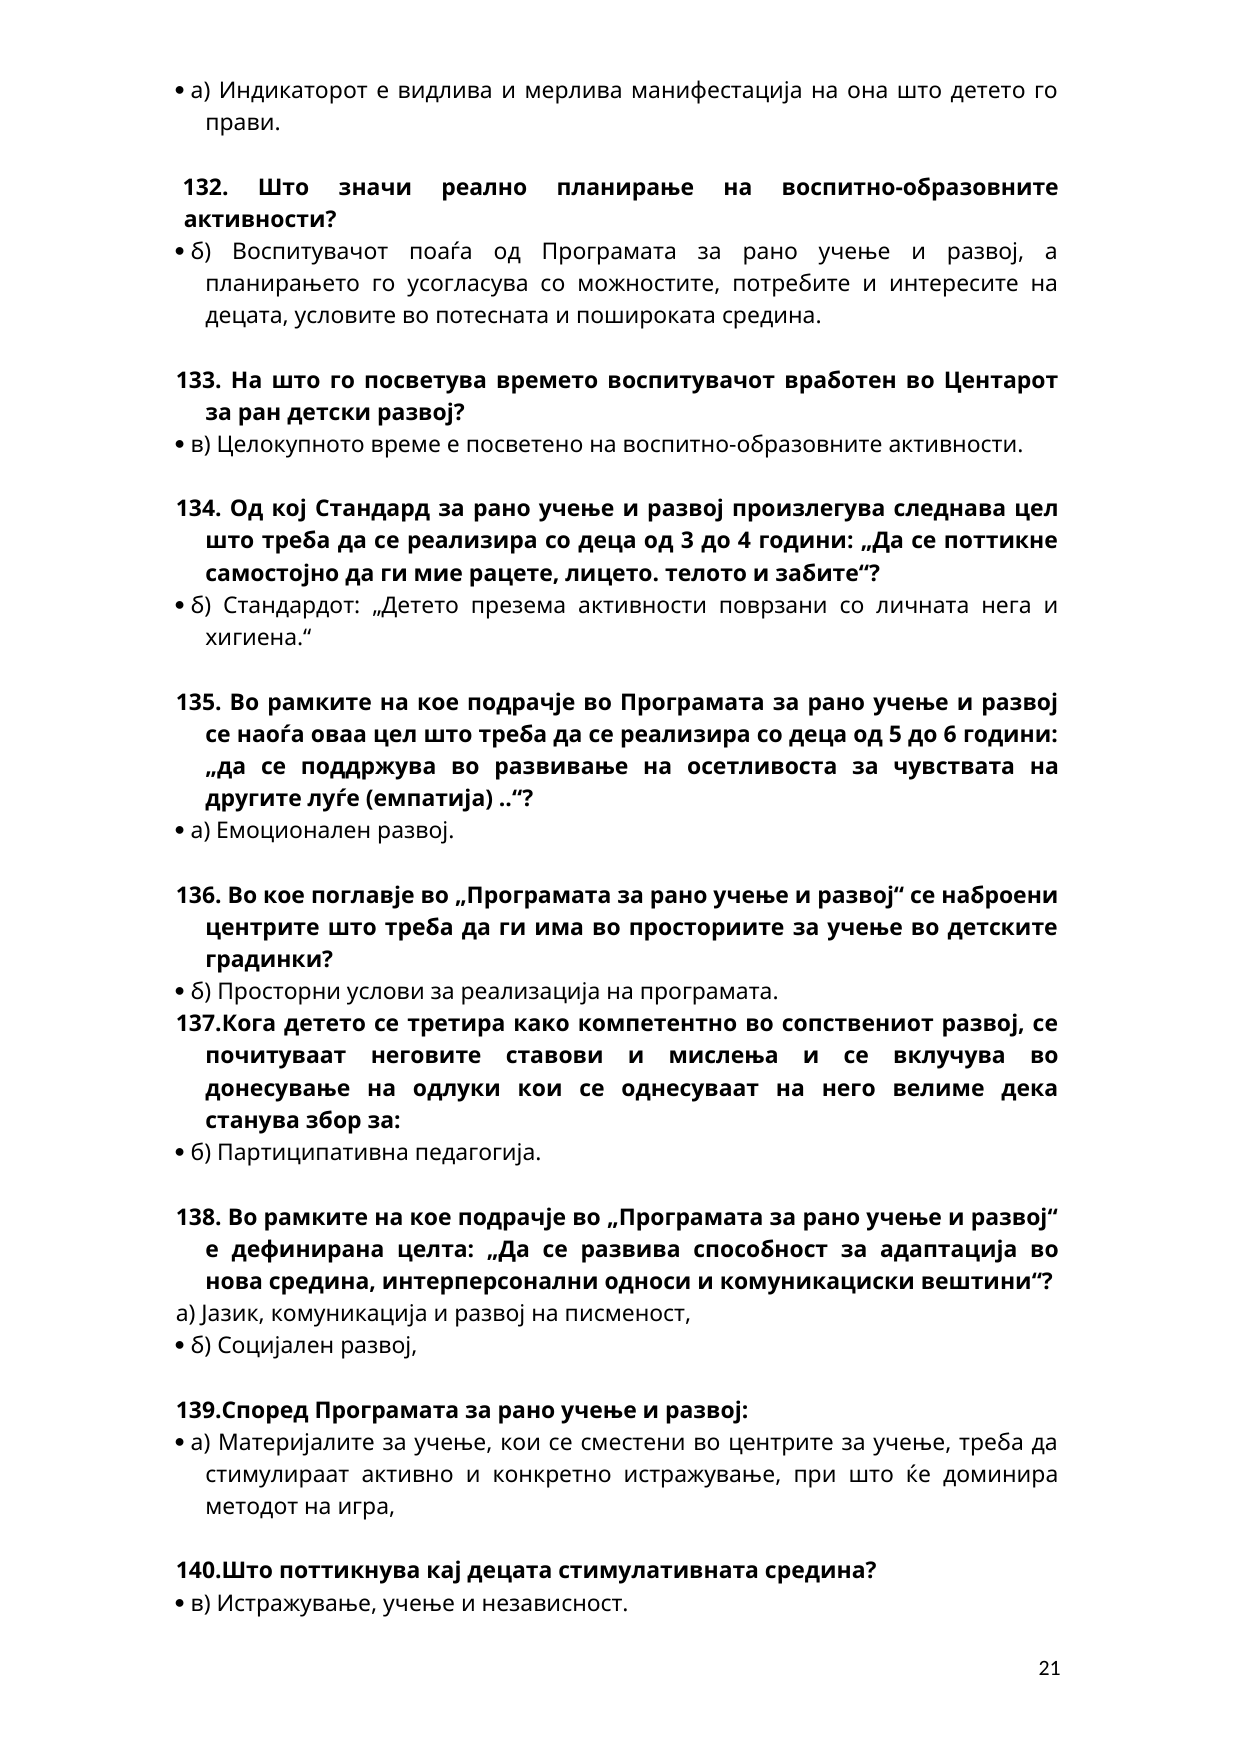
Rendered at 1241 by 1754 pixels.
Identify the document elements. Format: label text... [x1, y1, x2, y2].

text 138. Во рамките на кое подрачје во „Програмата за рано учење и развој“ е дефинирана целта: „Да се развива способност за адаптација во нова средина, интерперсонални односи и комуникациски вештини“? [176, 1200, 1059, 1296]
list б) Воспитувачот поаѓа од Програмата за рано учење и развој, а планирањето го усогласува со можностите, потребите и интересите на децата, условите во потесната и пошироката средина. [176, 235, 1059, 330]
list б) Стандардот: „Детето презема активности поврзани со личната нега и хигиена.“ [176, 589, 1059, 652]
text 136. Во кое поглавје во „Програмата за рано учење и развој“ се наброени центрите што треба да ги има во просториите за учење во детските градинки? [176, 878, 1059, 974]
list а) Материјалите за учење, кои се сместени во центрите за учење, треба да стимулираат активно и конкретно истражување, при што ќе доминира методот на игра, [176, 1426, 1059, 1521]
list в) Целокупното време е посветено на воспитно-образовните активности. [176, 428, 1059, 459]
list б) Просторни услови за реализација на програмата. [176, 975, 1059, 1006]
text 139.Според Програмата за рано учење и развој: [176, 1393, 1059, 1425]
list б) Социјален развој, [176, 1329, 1059, 1360]
list а) Индикаторот е видлива и мерлива манифестација на она што детето го прави. [176, 74, 1059, 137]
list в) Истражување, учење и независност. [176, 1587, 1059, 1618]
text 137.Кога детето се третира како компетентно во сопствениот развој, се почитуваат неговите ставови и мислења и се вклучува во донесување на одлуки кои се однесуваат на него велиме дека станува збор за: [176, 1007, 1059, 1135]
text а) Јазик, комуникација и развој на писменост, [176, 1297, 1059, 1328]
list а) Емоционален развој. [176, 814, 1059, 845]
text 135. Во рамките на кое подрачје во Програмата за рано учење и развој се наоѓа оваа цел што треба да се реализира со деца од 5 до 6 години: „да се поддржува во развивање на осетливоста за чувствата на другите луѓе (емпатија) ..“? [176, 685, 1059, 813]
list б) Партиципативна педагогија. [176, 1136, 1059, 1167]
text 133. На што го посветува времето воспитувачот вработен во Центарот за ран детски развој? [176, 363, 1059, 427]
text 134. Од кој Стандард за рано учење и развој произлегува следнава цел што треба да се реализира со деца од 3 до 4 години: „Да се поттикне самостојно да ги мие рацете, лицето. телото и забите“? [176, 492, 1059, 588]
text 132. Што значи реално планирање на воспитно-образовните активности? [182, 170, 1059, 234]
text 140.Што поттикнува кај децата стимулативната средина? [176, 1554, 1059, 1586]
